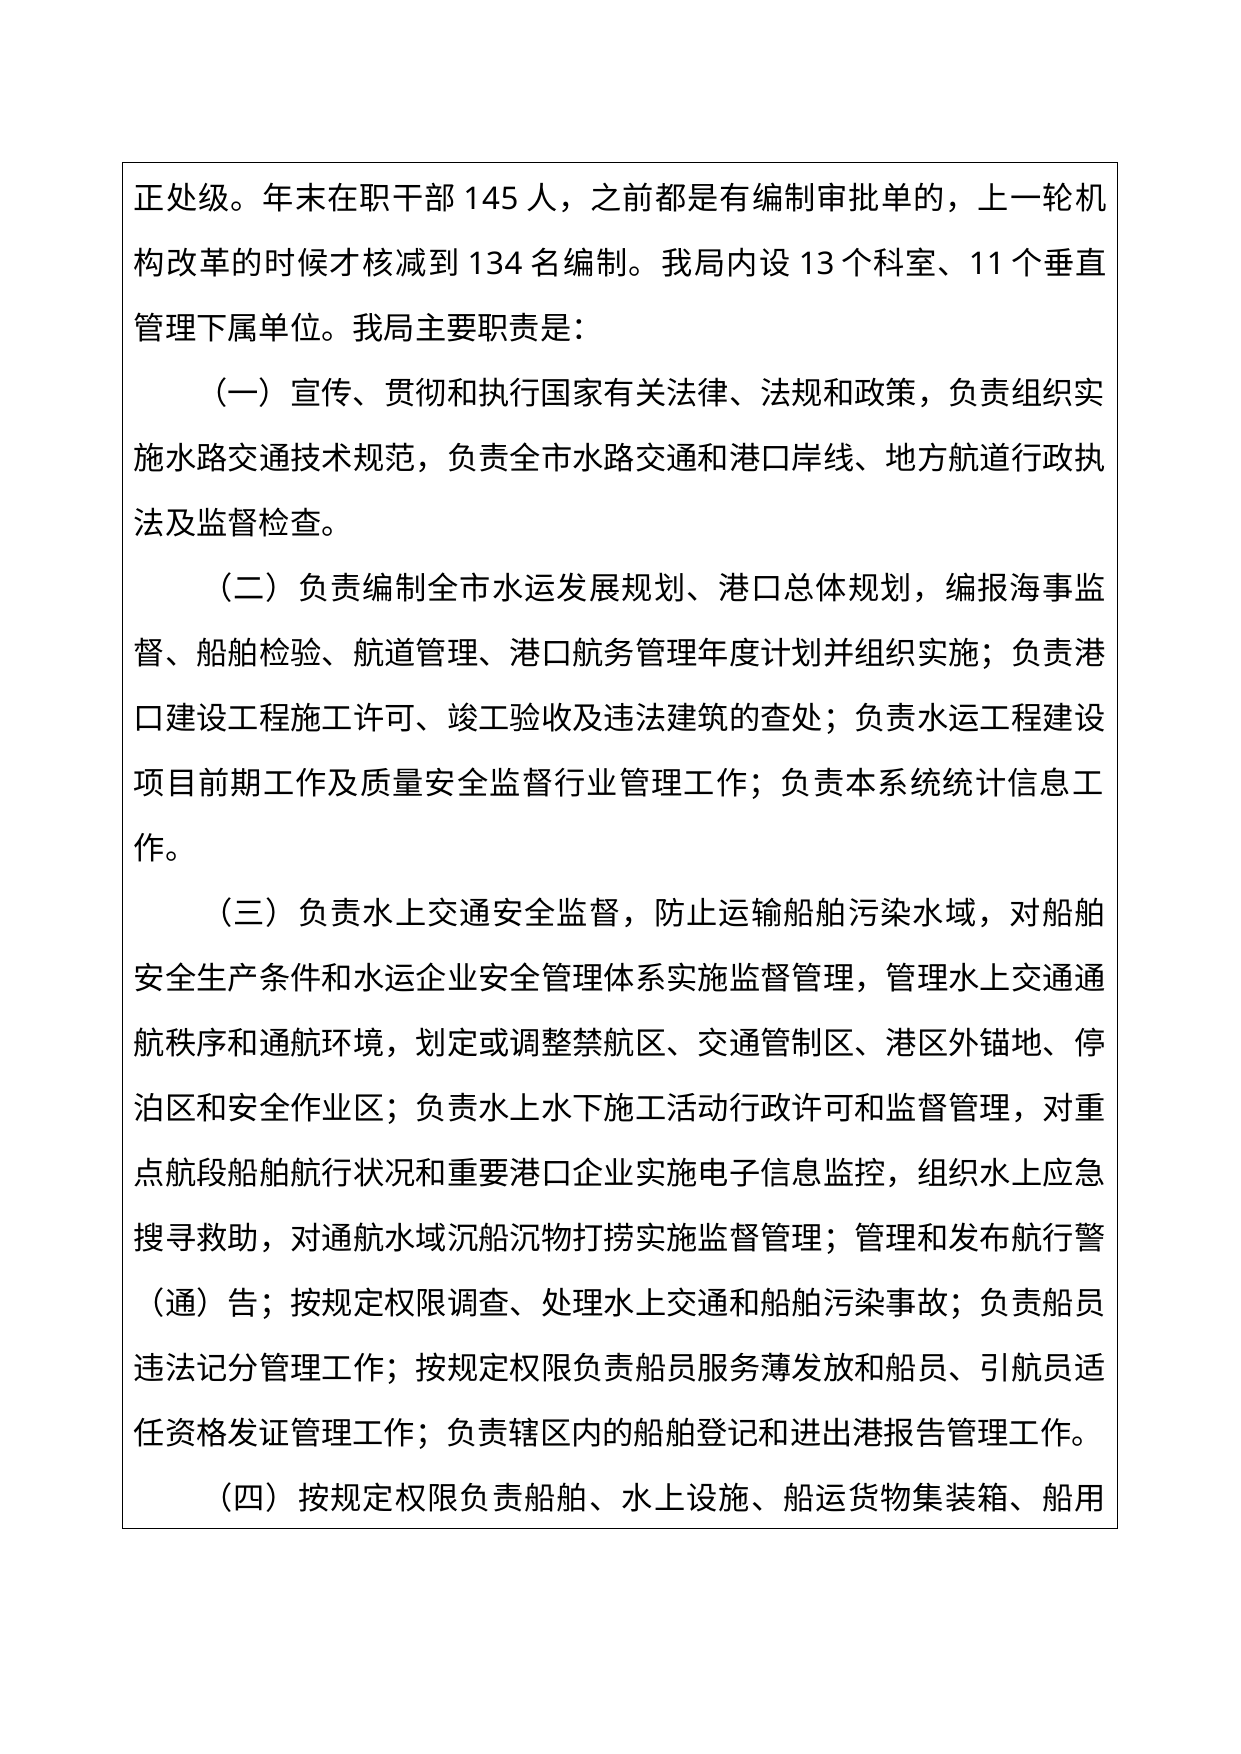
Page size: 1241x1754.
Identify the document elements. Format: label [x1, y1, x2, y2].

table_header [123, 163, 1117, 1528]
